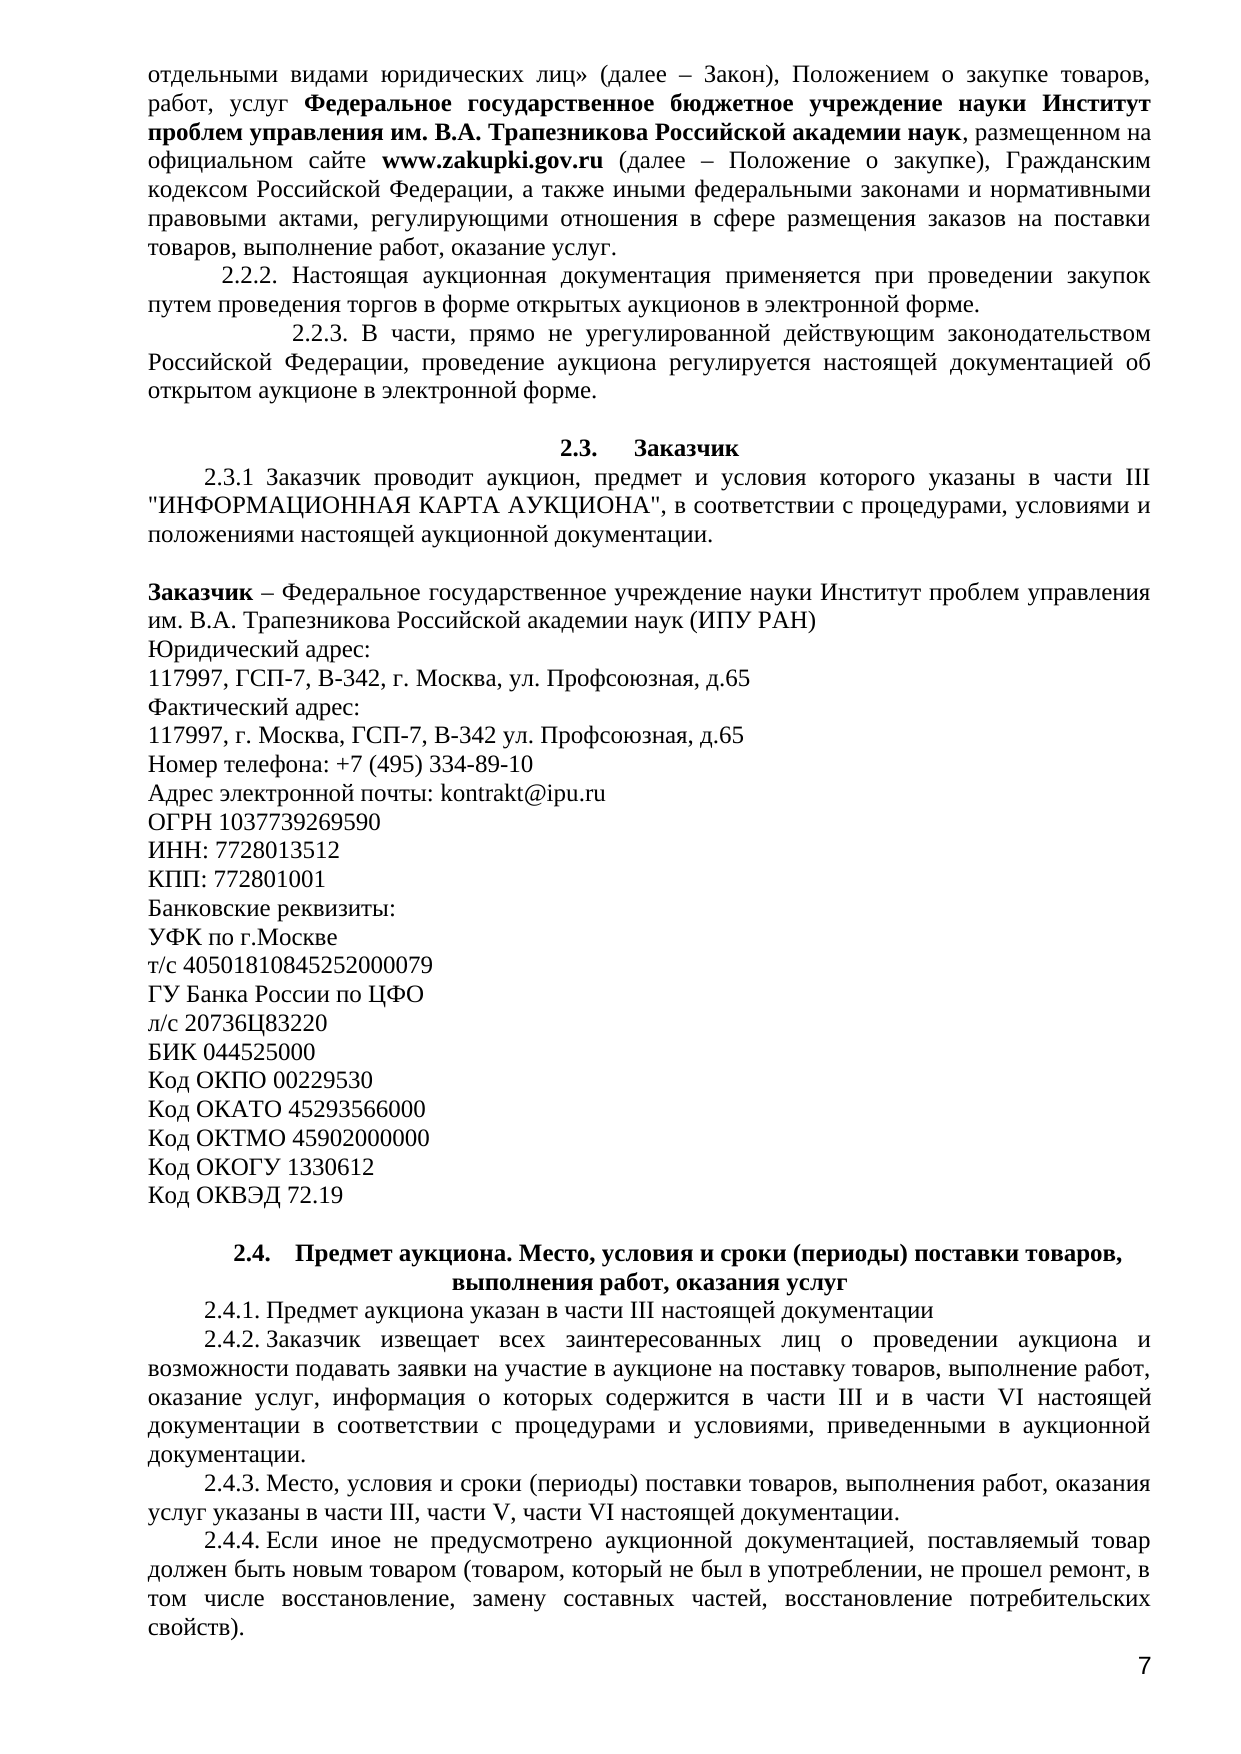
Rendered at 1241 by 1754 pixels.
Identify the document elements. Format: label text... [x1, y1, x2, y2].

text Адрес электронной почты: kontrakt@ipu.ru [148, 778, 1152, 807]
text 2.4.2. Заказчик извещает всех заинтересованных лиц о проведении аукциона и возможности подавать заявки на участие в аукционе на поставку товаров, выполнение работ, оказание услуг, информация о которых содержится в части III и в части VI настоящей документации в соответствии с процедурами и условиями, приведенными в аукционной документации. [148, 1324, 1152, 1468]
text КПП: 772801001 [148, 864, 1152, 893]
text Заказчик – Федеральное государственное учреждение науки Институт проблем управления им. В.А. Трапезникова Российской академии наук (ИПУ РАН) [148, 577, 1152, 634]
text Код ОКОГУ 1330612 [148, 1152, 1152, 1180]
text Код ОКПО 00229530 [148, 1065, 1152, 1094]
text 2.2.3. В части, прямо не урегулированной действующим законодательством Российской Федерации, проведение аукциона регулируется настоящей документацией об открытом аукционе в электронной форме. [148, 318, 1152, 404]
text т/с 40501810845252000079 [148, 950, 1152, 979]
text БИК 044525000 [148, 1037, 1152, 1065]
text Фактический адрес: [148, 692, 1152, 720]
text 2.3.1 Заказчик проводит аукцион, предмет и условия которого указаны в части III "ИНФОРМАЦИОННАЯ КАРТА АУКЦИОНА", в соответствии с процедурами, условиями и положениями настоящей аукционной документации. [148, 462, 1152, 548]
text 2.2.2. Настоящая аукционная документация применяется при проведении закупок путем проведения торгов в форме открытых аукционов в электронной форме. [148, 260, 1152, 318]
text л/с 20736Ц83220 [148, 1008, 1152, 1037]
text ОГРН 1037739269590 [148, 807, 1152, 835]
text Код ОКВЭД 72.19 [148, 1180, 1152, 1209]
text Номер телефона: +7 (495) 334-89-10 [148, 749, 1152, 778]
text УФК по г.Москве [148, 922, 1152, 950]
text Код ОКТМО 45902000000 [148, 1123, 1152, 1152]
text 117997, г. Москва, ГСП-7, В-342 ул. Профсоюзная, д.65 [148, 720, 1152, 749]
text Код ОКАТО 45293566000 [148, 1094, 1152, 1123]
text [148, 59, 1152, 260]
text 2.4. Предмет аукциона. Место, условия и сроки (периоды) поставки товаров, выполнения работ, оказания услуг [148, 1238, 1152, 1295]
text 2.3. Заказчик [148, 433, 1152, 462]
text Юридический адрес: [148, 634, 1152, 663]
text 2.4.3. Место, условия и сроки (периоды) поставки товаров, выполнения работ, оказания услуг указаны в части III, части V, части VI настоящей документации. [148, 1468, 1152, 1525]
text 117997, ГСП-7, В-342, г. Москва, ул. Профсоюзная, д.65 [148, 663, 1152, 692]
text ИНН: 7728013512 [148, 835, 1152, 864]
text 2.4.1. Предмет аукциона указан в части III настоящей документации [148, 1295, 1152, 1324]
text ГУ Банка России по ЦФО [148, 979, 1152, 1008]
text Банковские реквизиты: [148, 893, 1152, 922]
text 2.4.4. Если иное не предусмотрено аукционной документацией, поставляемый товар должен быть новым товаром (товаром, который не был в употреблении, не прошел ремонт, в том числе восстановление, замену составных частей, восстановление потребительских свойств). [148, 1525, 1152, 1640]
